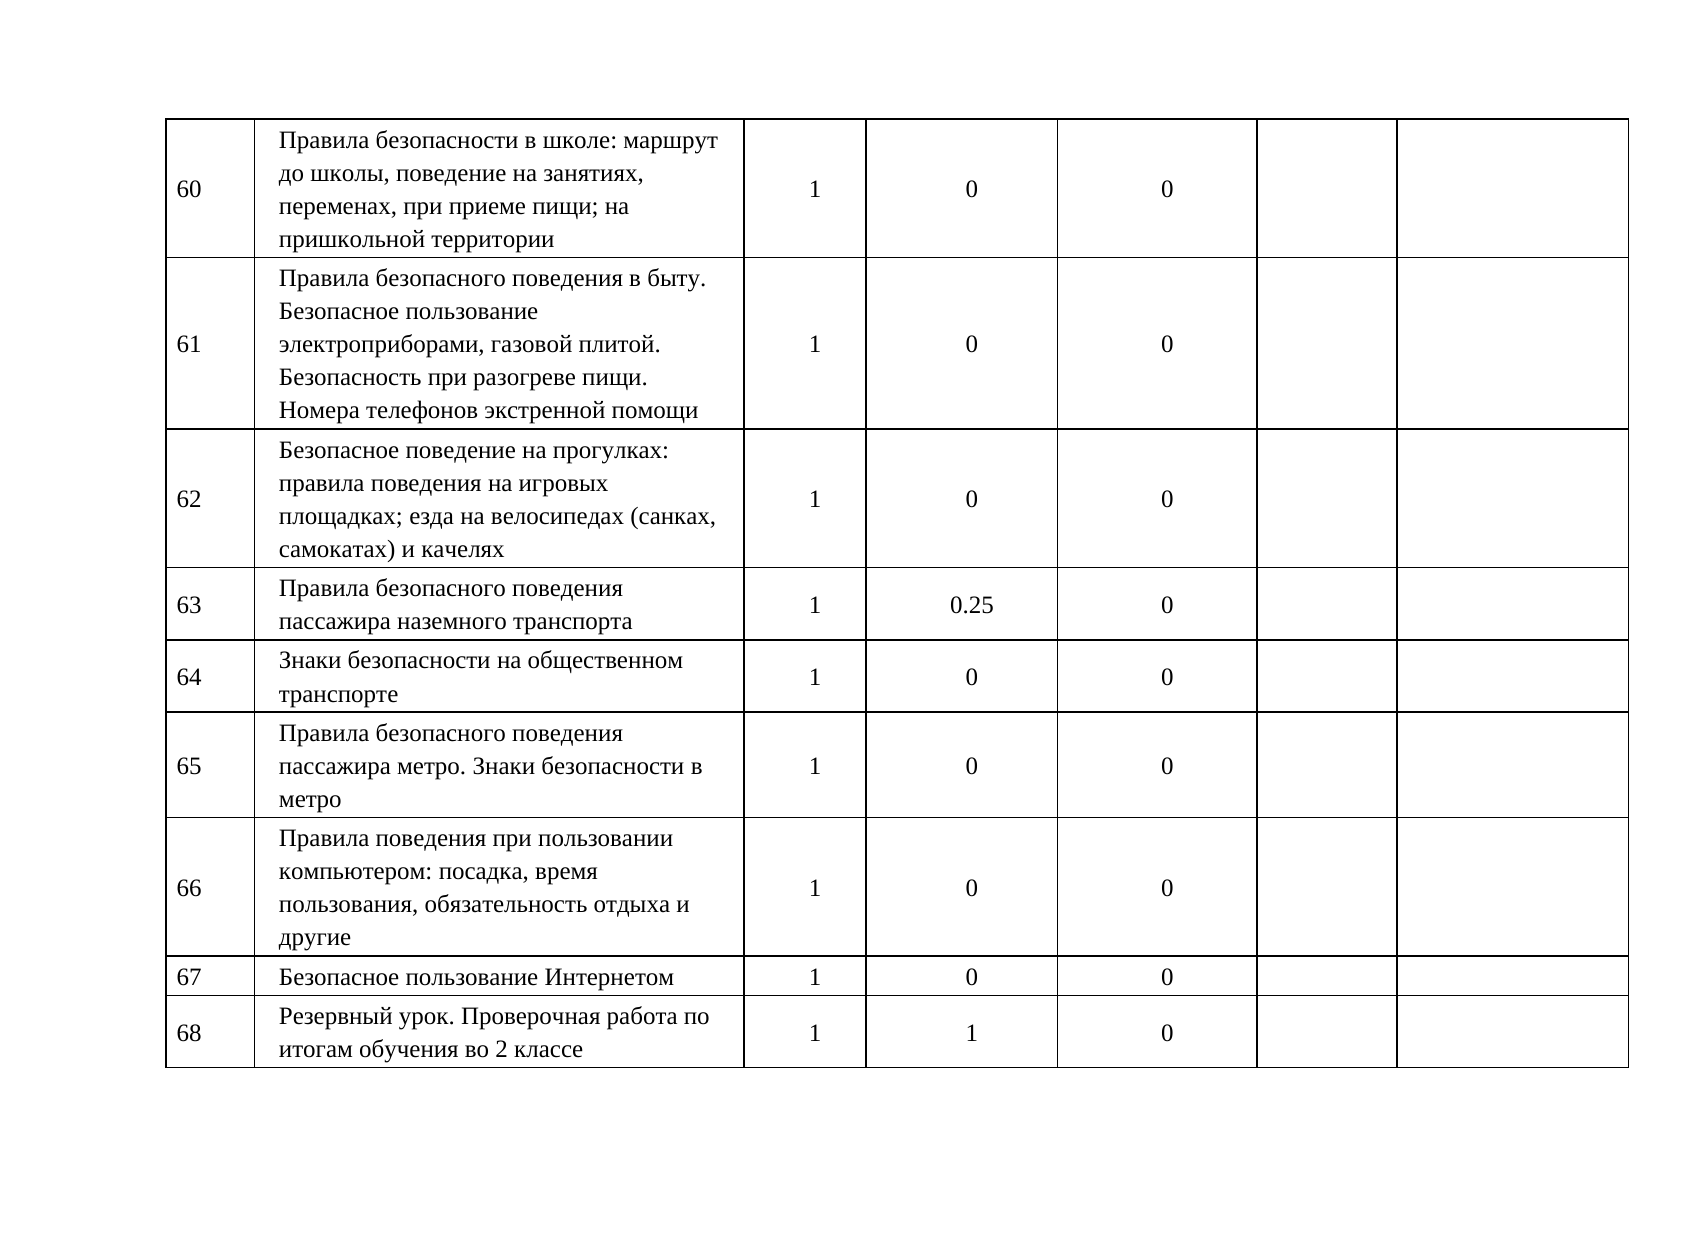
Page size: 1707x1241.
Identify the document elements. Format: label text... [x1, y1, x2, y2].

table_cell 68 [167, 996, 254, 1067]
table_cell Безопасное пользование Интернетом [255, 957, 743, 994]
table_cell [1398, 120, 1628, 257]
table_cell 62 [167, 430, 254, 566]
table_cell 60 [167, 120, 254, 257]
table_cell [1258, 957, 1396, 994]
table_cell [1258, 996, 1396, 1067]
table_cell 0 [867, 818, 1057, 955]
table_cell [1258, 430, 1396, 566]
table_cell [1258, 713, 1396, 817]
table_cell 1 [867, 996, 1057, 1067]
table_cell [1258, 641, 1396, 711]
table_cell 1 [745, 818, 865, 955]
table_cell 64 [167, 641, 254, 711]
table_cell [1398, 818, 1628, 955]
table_cell 0 [1058, 996, 1256, 1067]
table_cell [1398, 568, 1628, 639]
table_cell Правила безопасного поведения пассажира метро. Знаки безопасности в метро [255, 713, 743, 817]
table_cell [1398, 641, 1628, 711]
table_cell 0 [867, 957, 1057, 994]
table_cell Знаки безопасности на общественном транспорте [255, 641, 743, 711]
table_cell [1258, 818, 1396, 955]
table_cell 0 [1058, 713, 1256, 817]
table_cell 0 [1058, 430, 1256, 566]
table_cell 0 [1058, 568, 1256, 639]
table_cell [1258, 568, 1396, 639]
table_cell Резервный урок. Проверочная работа по итогам обучения во 2 классе [255, 996, 743, 1067]
table_cell [1398, 258, 1628, 428]
table_cell 1 [745, 641, 865, 711]
table_cell 1 [745, 568, 865, 639]
table_cell 0 [1058, 120, 1256, 257]
table_cell [1398, 713, 1628, 817]
table_cell Правила безопасного поведения пассажира наземного транспорта [255, 568, 743, 639]
table_cell Правила поведения при пользовании компьютером: посадка, время пользования, обязательность отдыха и другие [255, 818, 743, 955]
table_cell 1 [745, 996, 865, 1067]
table_cell 65 [167, 713, 254, 817]
table_cell 1 [745, 957, 865, 994]
table_cell 0 [867, 430, 1057, 566]
table_cell 67 [167, 957, 254, 994]
table_cell 0 [1058, 258, 1256, 428]
table_cell [1398, 430, 1628, 566]
table_cell 0 [1058, 641, 1256, 711]
table_cell 0 [867, 641, 1057, 711]
table_cell 0 [867, 120, 1057, 257]
table_cell Правила безопасности в школе: маршрут до школы, поведение на занятиях, переменах, при приеме пищи; на пришкольной территории [255, 120, 743, 257]
table_cell 1 [745, 120, 865, 257]
table_cell 66 [167, 818, 254, 955]
table_cell 0 [867, 713, 1057, 817]
table_cell 1 [745, 258, 865, 428]
table_cell 61 [167, 258, 254, 428]
table_cell 0 [867, 258, 1057, 428]
table_cell [1398, 957, 1628, 994]
table_cell Правила безопасного поведения в быту. Безопасное пользование электроприборами, газовой плитой. Безопасность при разогреве пищи. Номера телефонов экстренной помощи [255, 258, 743, 428]
table_cell 0.25 [867, 568, 1057, 639]
table_cell 0 [1058, 818, 1256, 955]
table_cell [1258, 258, 1396, 428]
table_cell 63 [167, 568, 254, 639]
table_cell [1398, 996, 1628, 1067]
table_cell Безопасное поведение на прогулках: правила поведения на игровых площадках; езда на велосипедах (санках, самокатах) и качелях [255, 430, 743, 566]
table_cell 1 [745, 713, 865, 817]
table_cell 0 [1058, 957, 1256, 994]
table_cell [1258, 120, 1396, 257]
table_cell 1 [745, 430, 865, 566]
